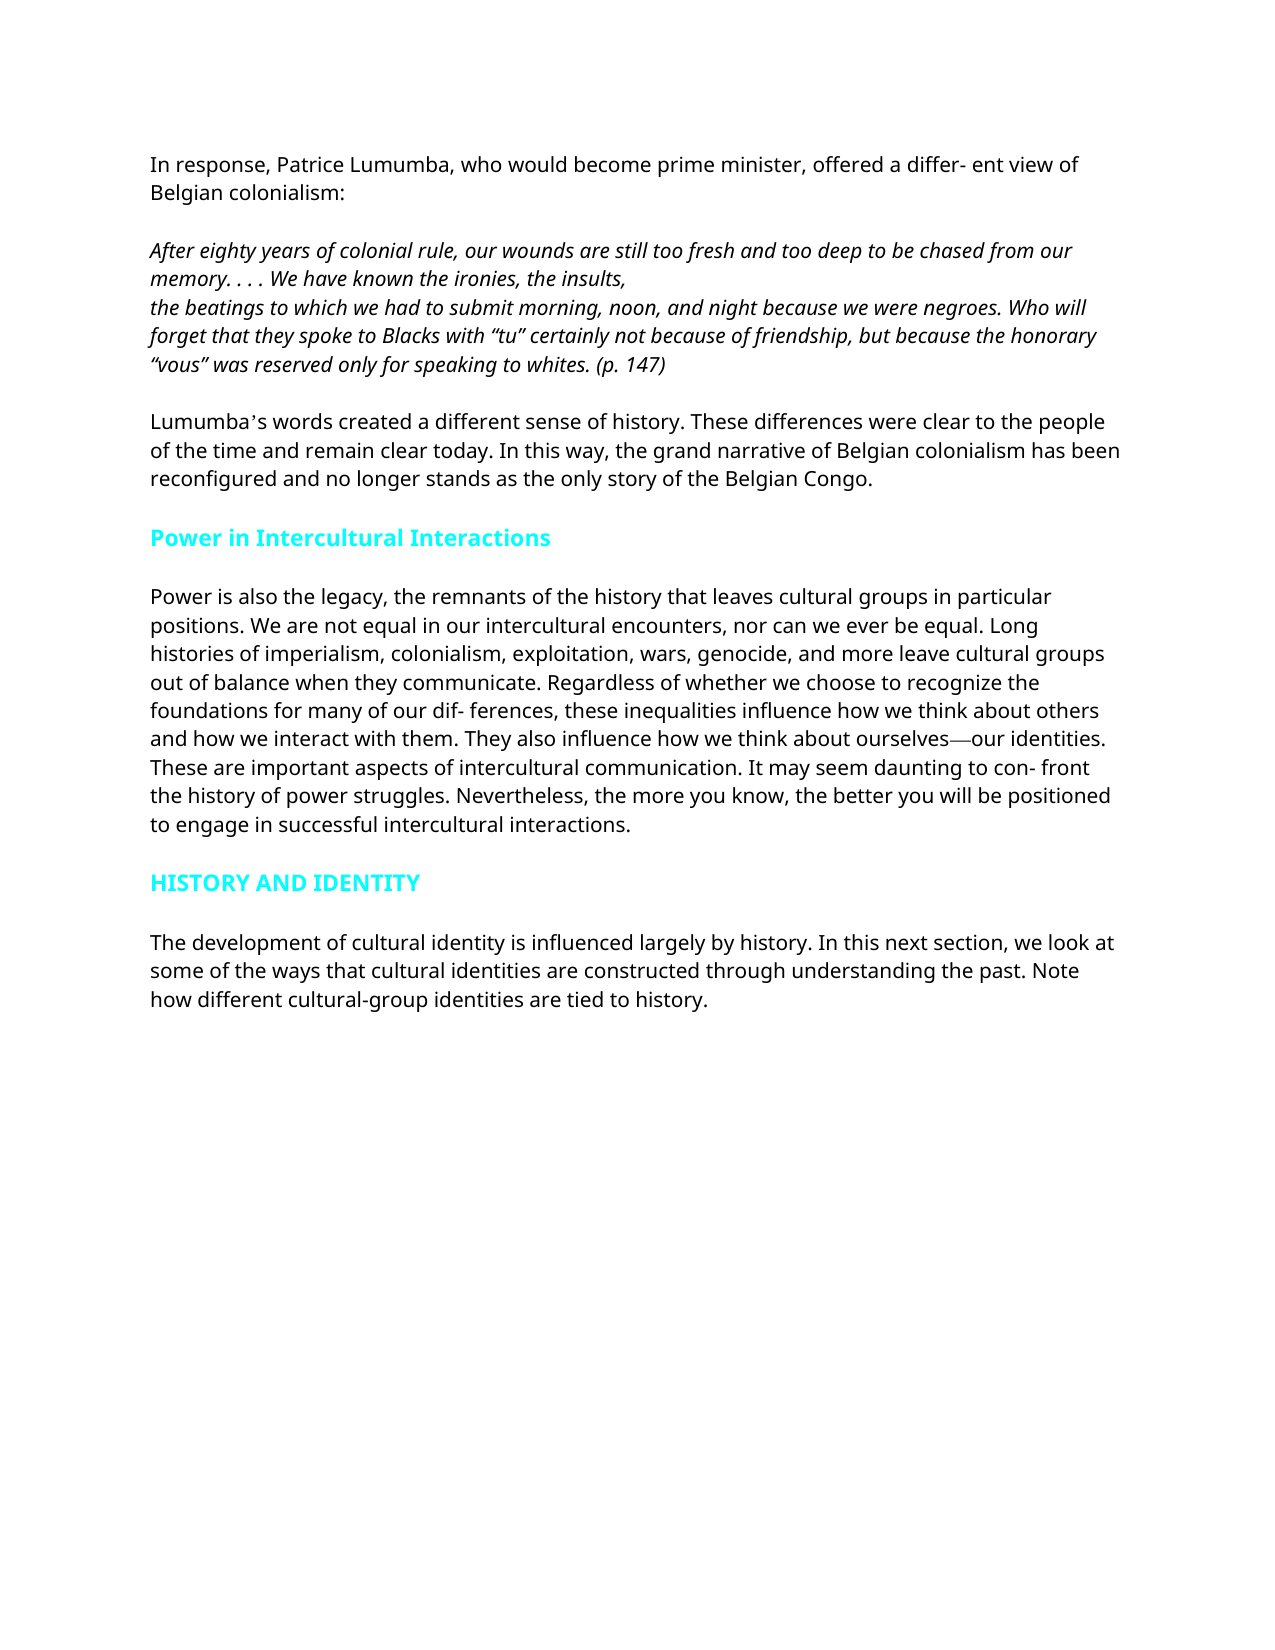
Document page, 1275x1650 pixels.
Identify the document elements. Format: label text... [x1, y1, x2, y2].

text The development of cultural identity is influenced largely by history. In this next section, we look at some of the ways that cultural identities are constructed through understanding the past. Note how different cultural-group identities are tied to history. [150, 928, 1125, 1013]
text After eighty years of colonial rule, our wounds are still too fresh and too deep to be chased from our memory. . . . We have known the ironies, the insults, the beatings to which we had to submit morning, noon, and night because we were negroes. Who will forget that they spoke to Blacks with “tu” certainly not because of friendship, but because the honorary “vous” was reserved only for speaking to whites. (p. 147) [150, 236, 1125, 378]
text Power in Intercultural Interactions [150, 522, 1125, 553]
text HISTORY AND IDENTITY [150, 867, 1125, 899]
text Power is also the legacy, the remnants of the history that leaves cultural groups in particular positions. We are not equal in our intercultural encounters, nor can we ever be equal. Long histories of imperialism, colonialism, exploitation, wars, genocide, and more leave cultural groups out of balance when they communicate. Regardless of whether we choose to recognize the foundations for many of our dif- ferences, these inequalities influence how we think about others and how we interact with them. They also influence how we think about ourselves—our identities. These are important aspects of intercultural communication. It may seem daunting to con- front the history of power struggles. Nevertheless, the more you know, the better you will be positioned to engage in successful intercultural interactions. [150, 582, 1125, 838]
text In response, Patrice Lumumba, who would become prime minister, offered a differ- ent view of Belgian colonialism: [150, 150, 1125, 207]
text Lumumba’s words created a different sense of history. These differences were clear to the people of the time and remain clear today. In this way, the grand narrative of Belgian colonialism has been reconfigured and no longer stands as the only story of the Belgian Congo. [150, 407, 1125, 493]
